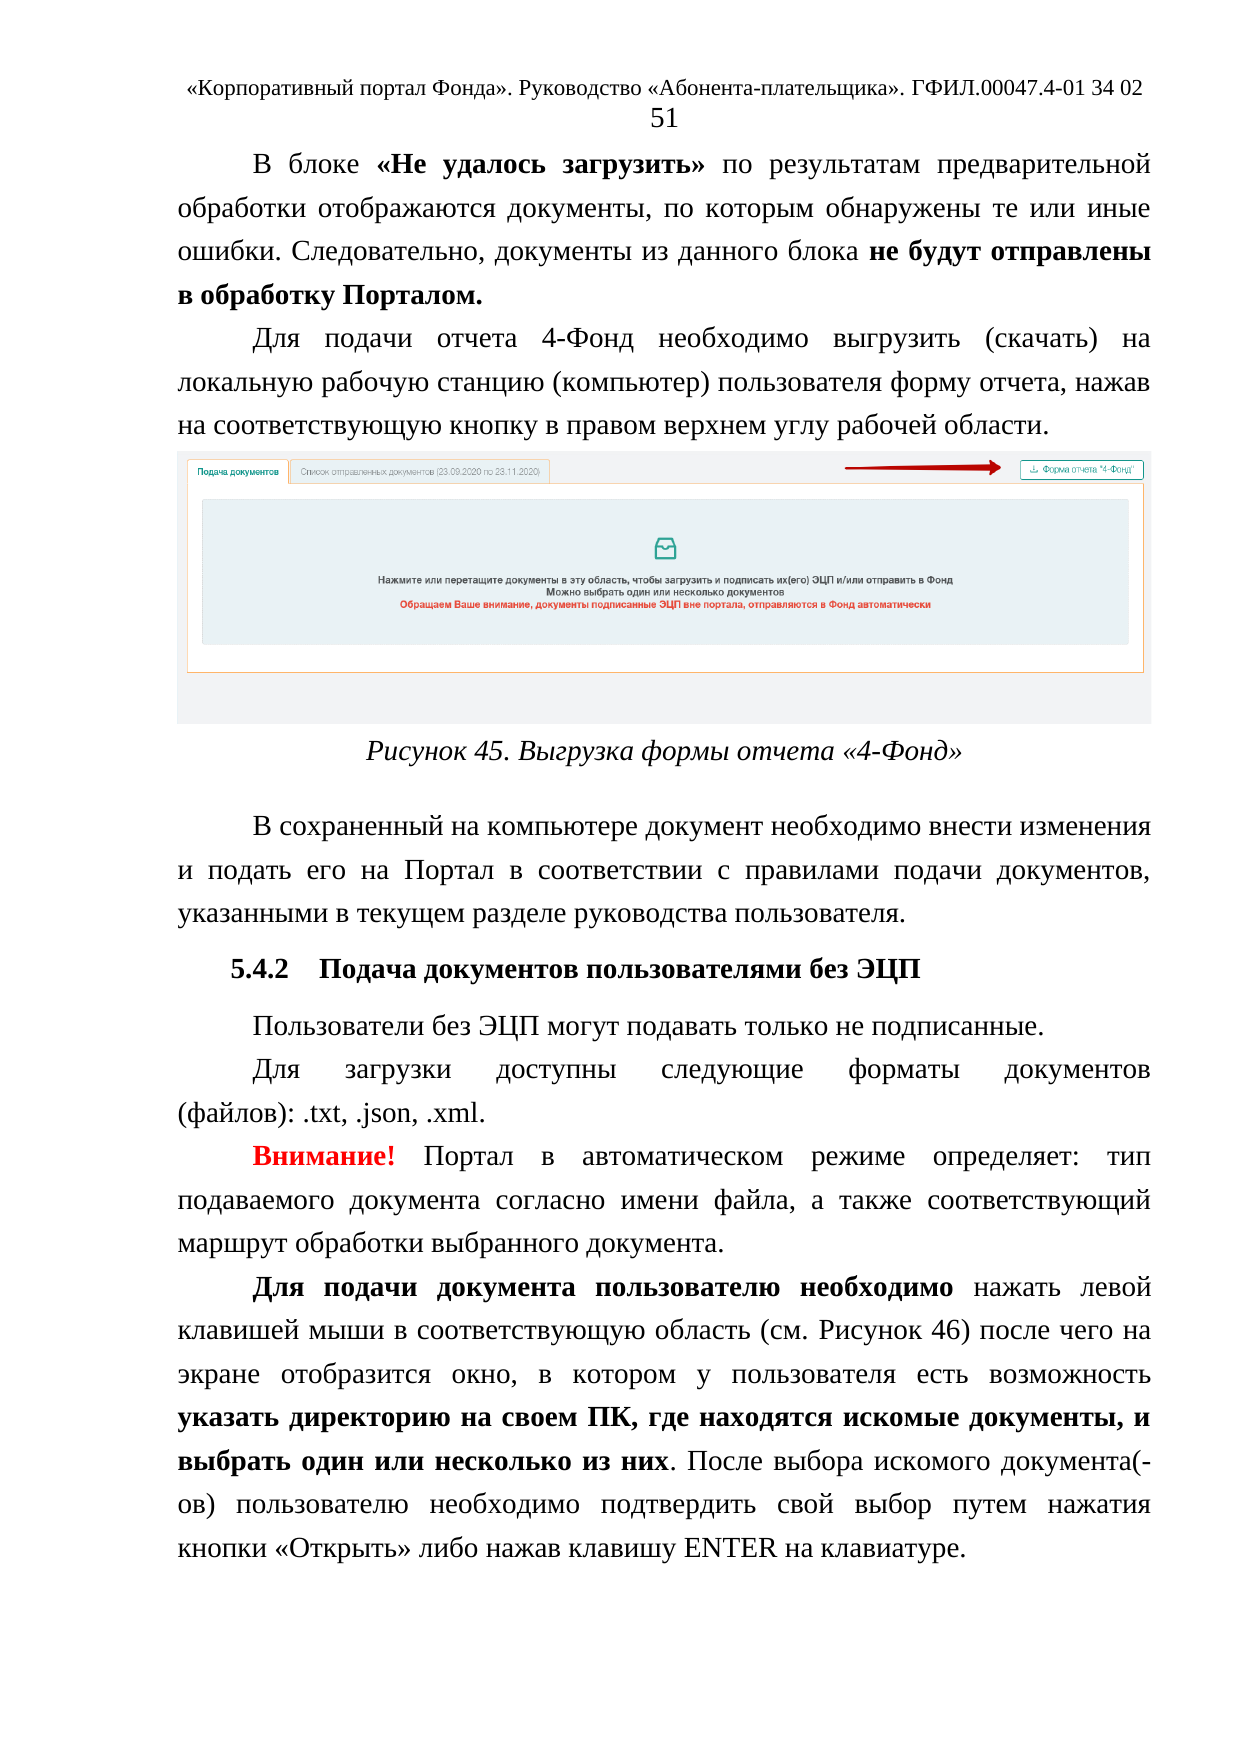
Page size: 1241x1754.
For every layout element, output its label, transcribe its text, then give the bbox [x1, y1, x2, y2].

text В сохраненный на компьютере документ необходимо внести изменения и подать его на Портал в соответствии с правилами подачи документов, указанными в текущем разделе руководства пользователя. [177, 808, 1152, 929]
text В блоке «Не удалось загрузить» по результатам предварительной обработки отображаются документы, по которым обнаружены те или иные ошибки. Следовательно, документы из данного блока не будут отправлены в обработку Порталом. [177, 146, 1152, 310]
text Внимание! Портал в автоматическом режиме определяет: тип подаваемого документа согласно имени файла, а также соответствующий маршрут обработки выбранного документа. [177, 1138, 1152, 1259]
text Для загрузки доступны следующие форматы документов (файлов): .txt, .json, .xml. [177, 1051, 1152, 1128]
subtitle Подача документов пользователями без ЭЦП [177, 952, 1152, 985]
text Пользователи без ЭЦП могут подавать только не подписанные. [177, 1008, 1152, 1041]
picture [177, 451, 1152, 724]
text Для подачи отчета 4-Фонд необходимо выгрузить (скачать) на локальную рабочую станцию (компьютер) пользователя форму отчета, нажав на соответствующую кнопку в правом верхнем углу рабочей области. [177, 320, 1152, 441]
